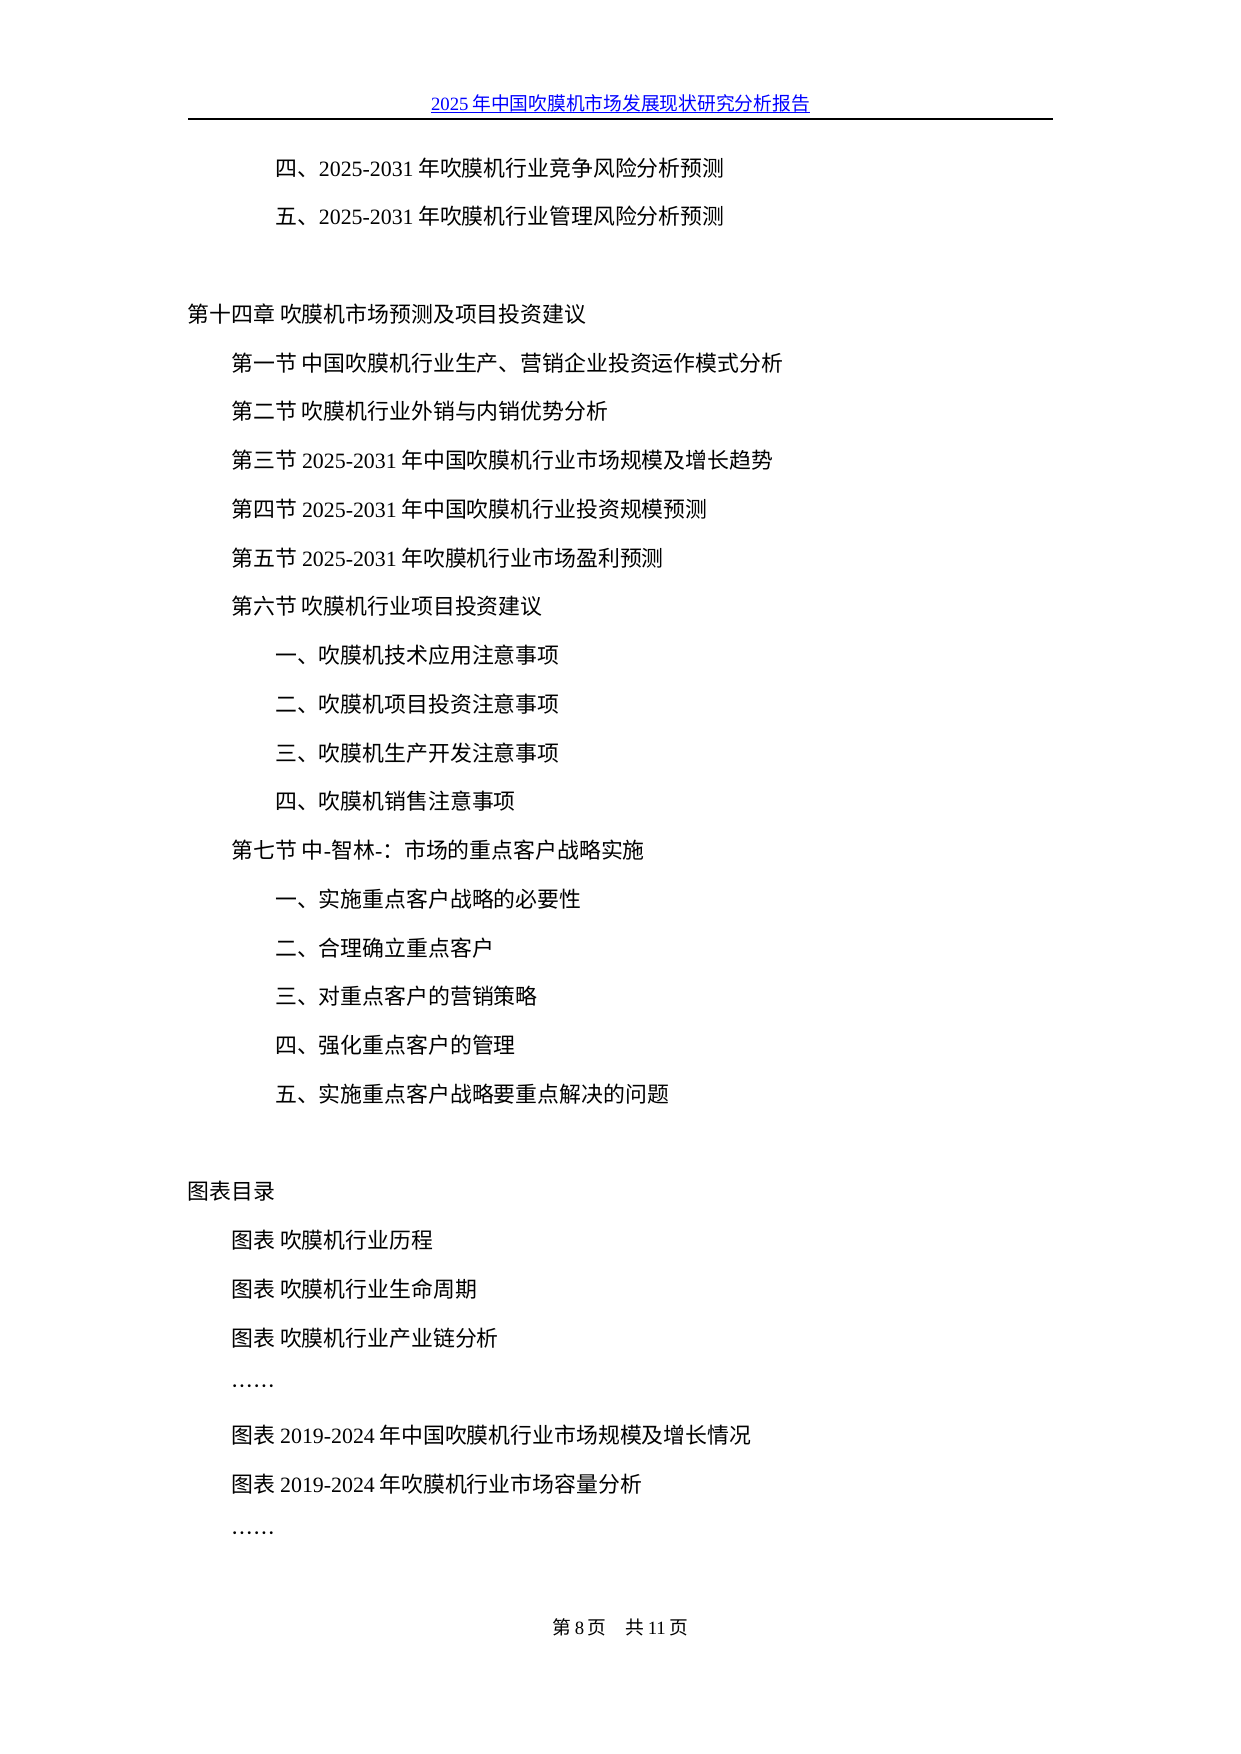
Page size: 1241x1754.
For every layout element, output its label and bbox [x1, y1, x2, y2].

text [187, 150, 1053, 1548]
